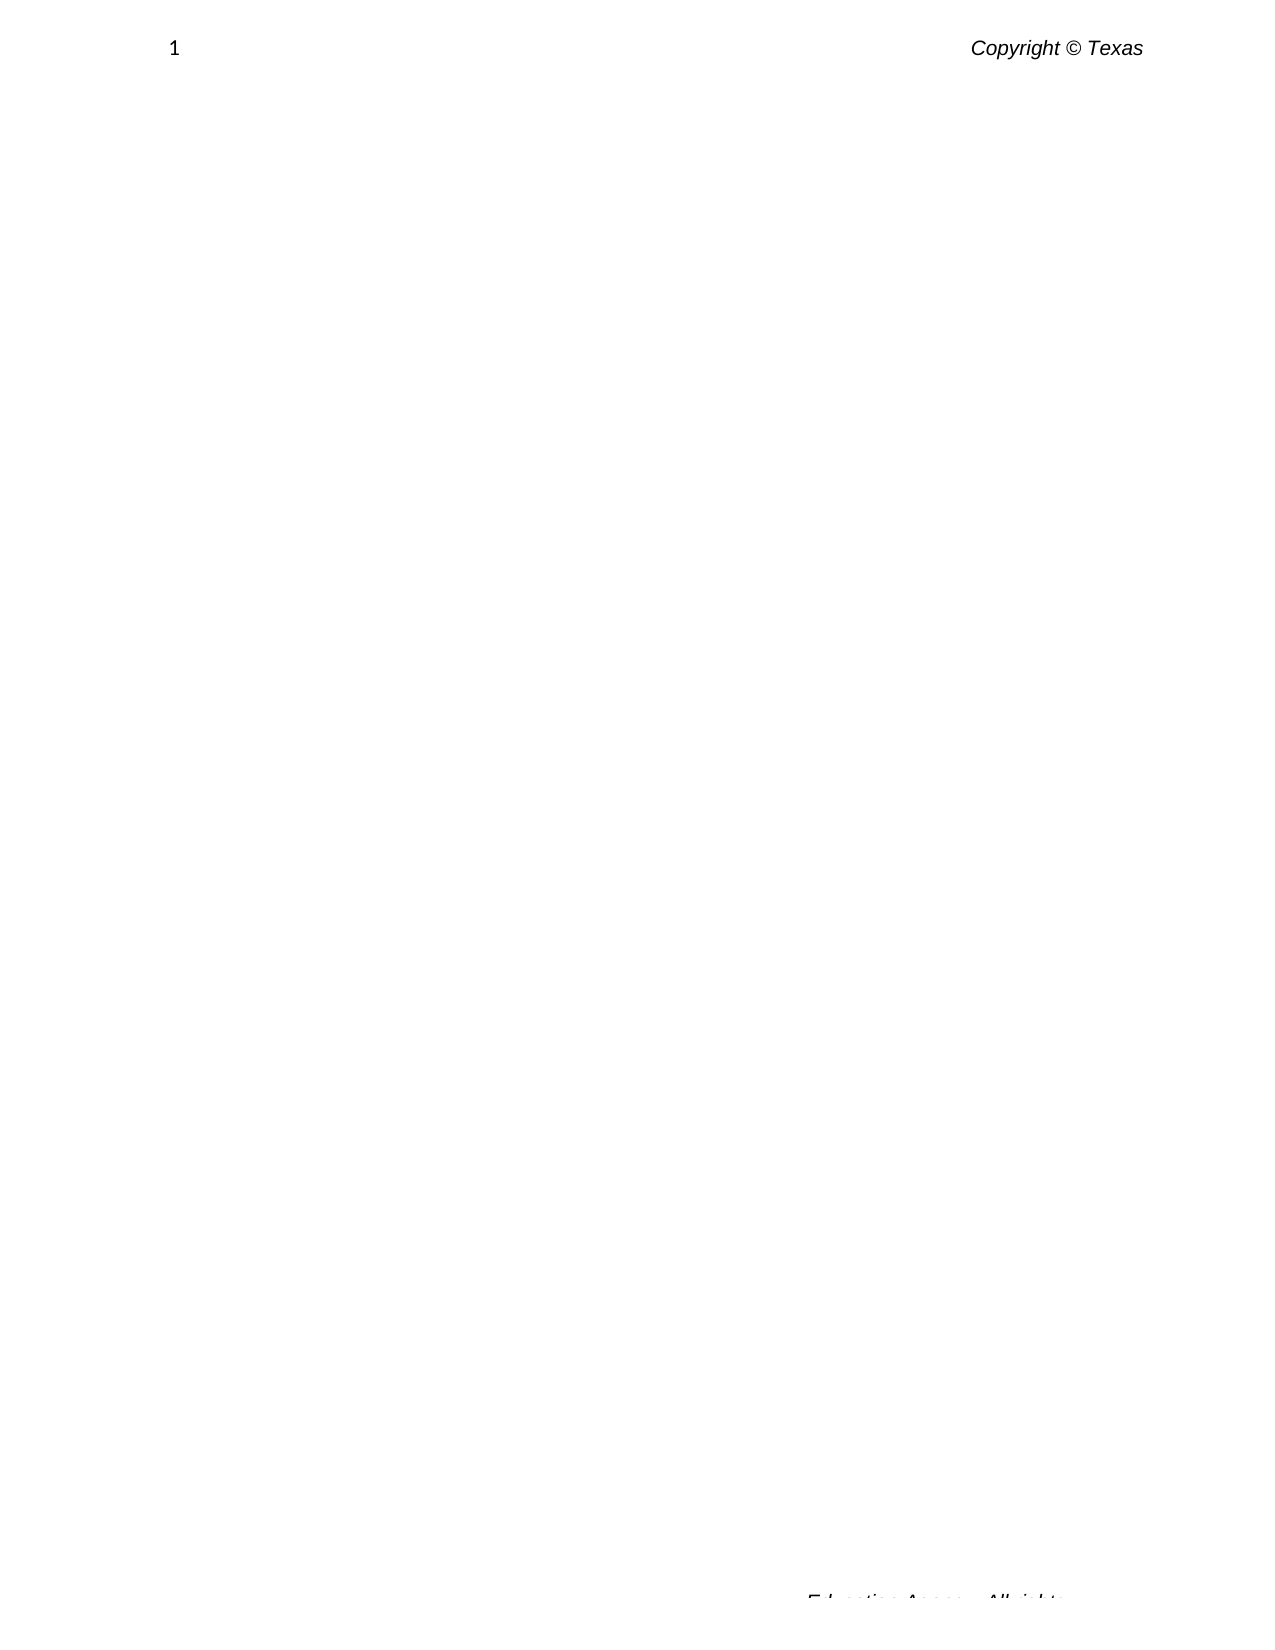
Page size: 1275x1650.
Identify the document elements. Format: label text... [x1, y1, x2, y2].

subtitle 1 Copyright © Texas [168, 33, 1175, 61]
